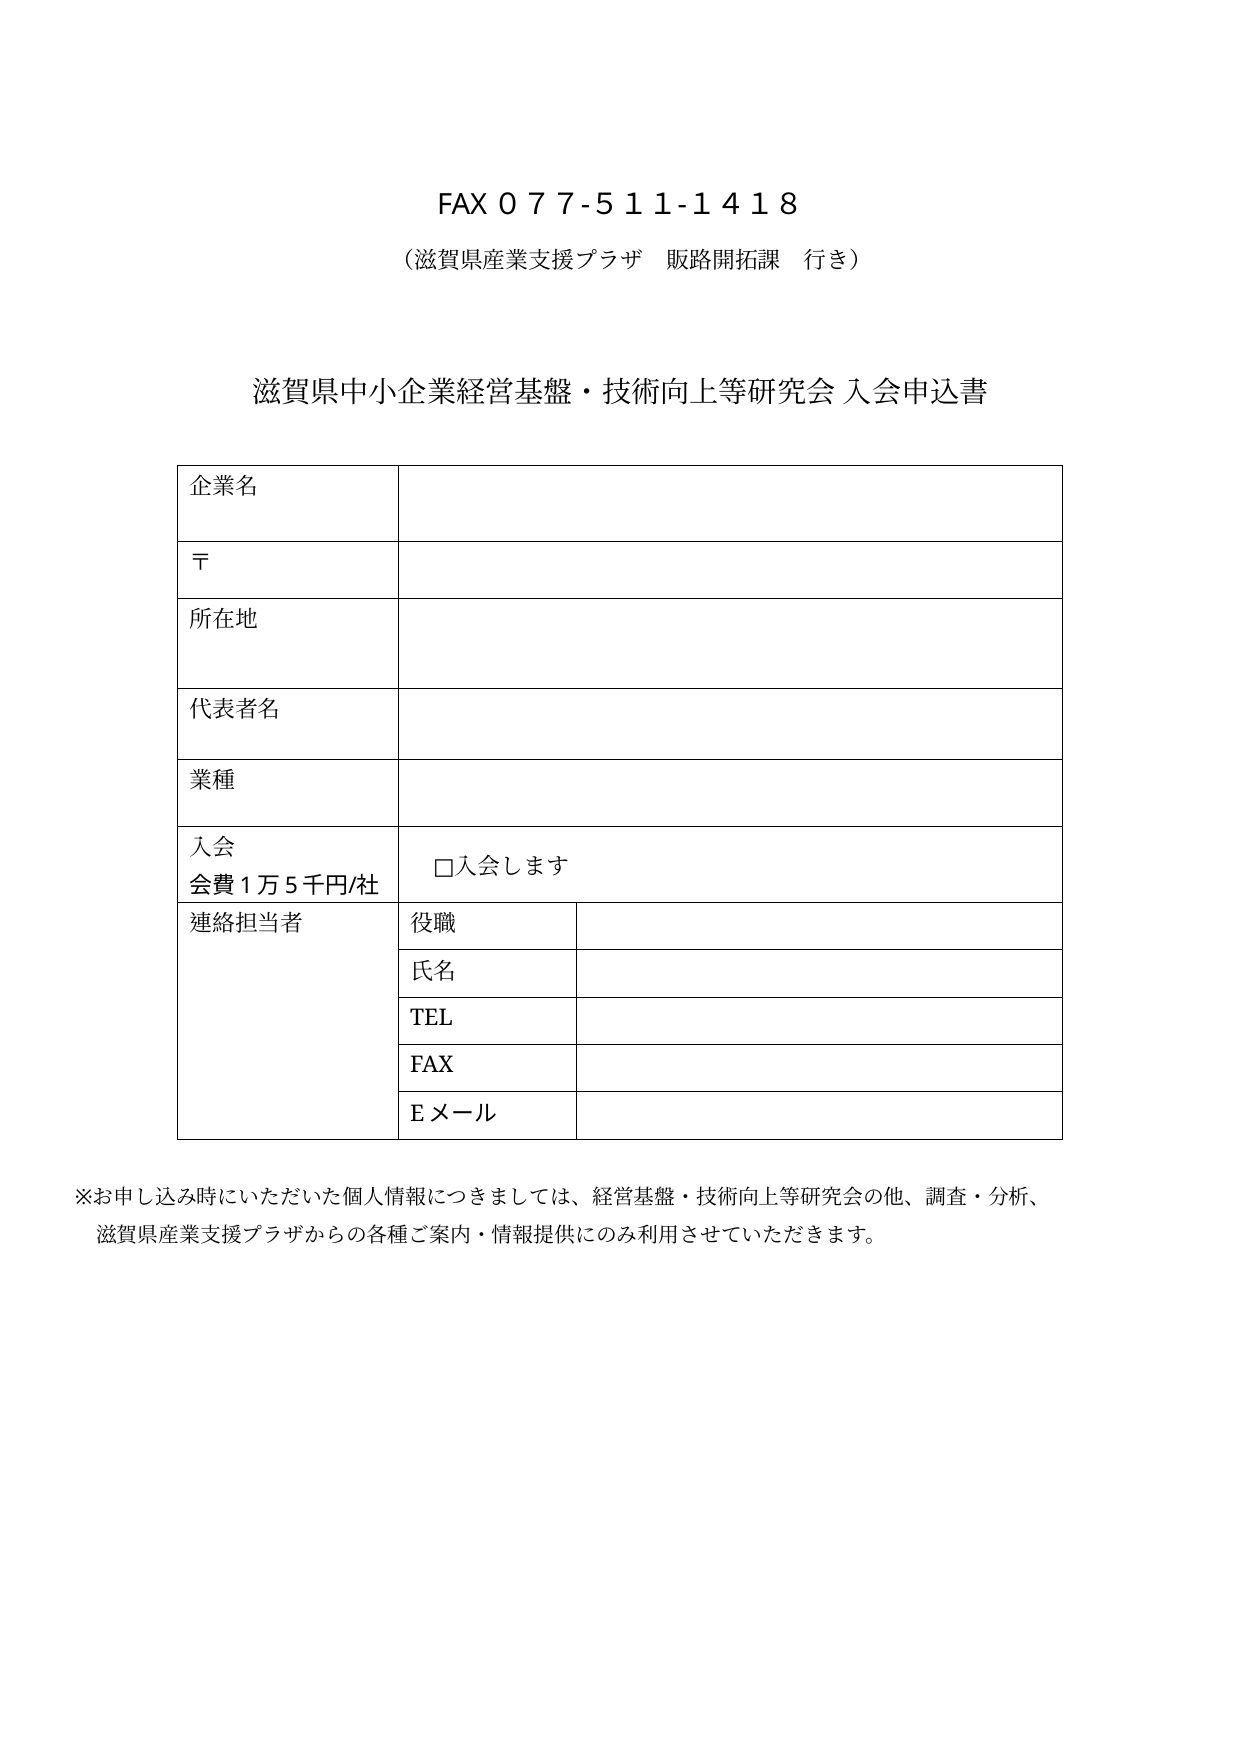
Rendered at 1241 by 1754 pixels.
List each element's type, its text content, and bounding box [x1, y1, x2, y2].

text ※お申し込み時にいただいた個人情報につきましては、経営基盤・技術向上等研究会の他、調査・分析、 [75, 1177, 1165, 1214]
table_cell [399, 760, 1062, 826]
table_header 企業名 [178, 466, 398, 541]
table_cell □入会します [399, 827, 1062, 902]
table_cell [577, 1045, 1062, 1091]
table_cell FAX [399, 1045, 576, 1091]
table_cell [577, 1092, 1062, 1138]
table_cell 〒 [178, 542, 398, 598]
text 滋賀県産業支援プラザからの各種ご案内・情報提供にのみ利用させていただきます。 [75, 1214, 1165, 1252]
table_cell Eメール [399, 1092, 576, 1138]
table_cell 所在地 [178, 599, 398, 688]
table_cell 入会 会費1万5千円/社 [178, 827, 398, 902]
table_cell [577, 903, 1062, 949]
table_cell 業種 [178, 760, 398, 826]
table_cell 氏名 [399, 950, 576, 997]
table_header [399, 466, 1062, 541]
table_cell 役職 [399, 903, 576, 949]
text （滋賀県産業支援プラザ 販路開拓課 行き） [75, 239, 1165, 277]
table_cell [399, 689, 1062, 759]
table_cell 連絡担当者 [178, 903, 398, 1138]
text FAX０７７-５１１-１４１８ [75, 164, 1165, 239]
table_cell [399, 599, 1062, 688]
table_cell [577, 950, 1062, 997]
text 滋賀県中小企業経営基盤・技術向上等研究会 入会申込書 [75, 352, 1165, 427]
table_cell [399, 542, 1062, 598]
table_cell [577, 998, 1062, 1044]
table_cell 代表者名 [178, 689, 398, 759]
table_cell TEL [399, 998, 576, 1044]
